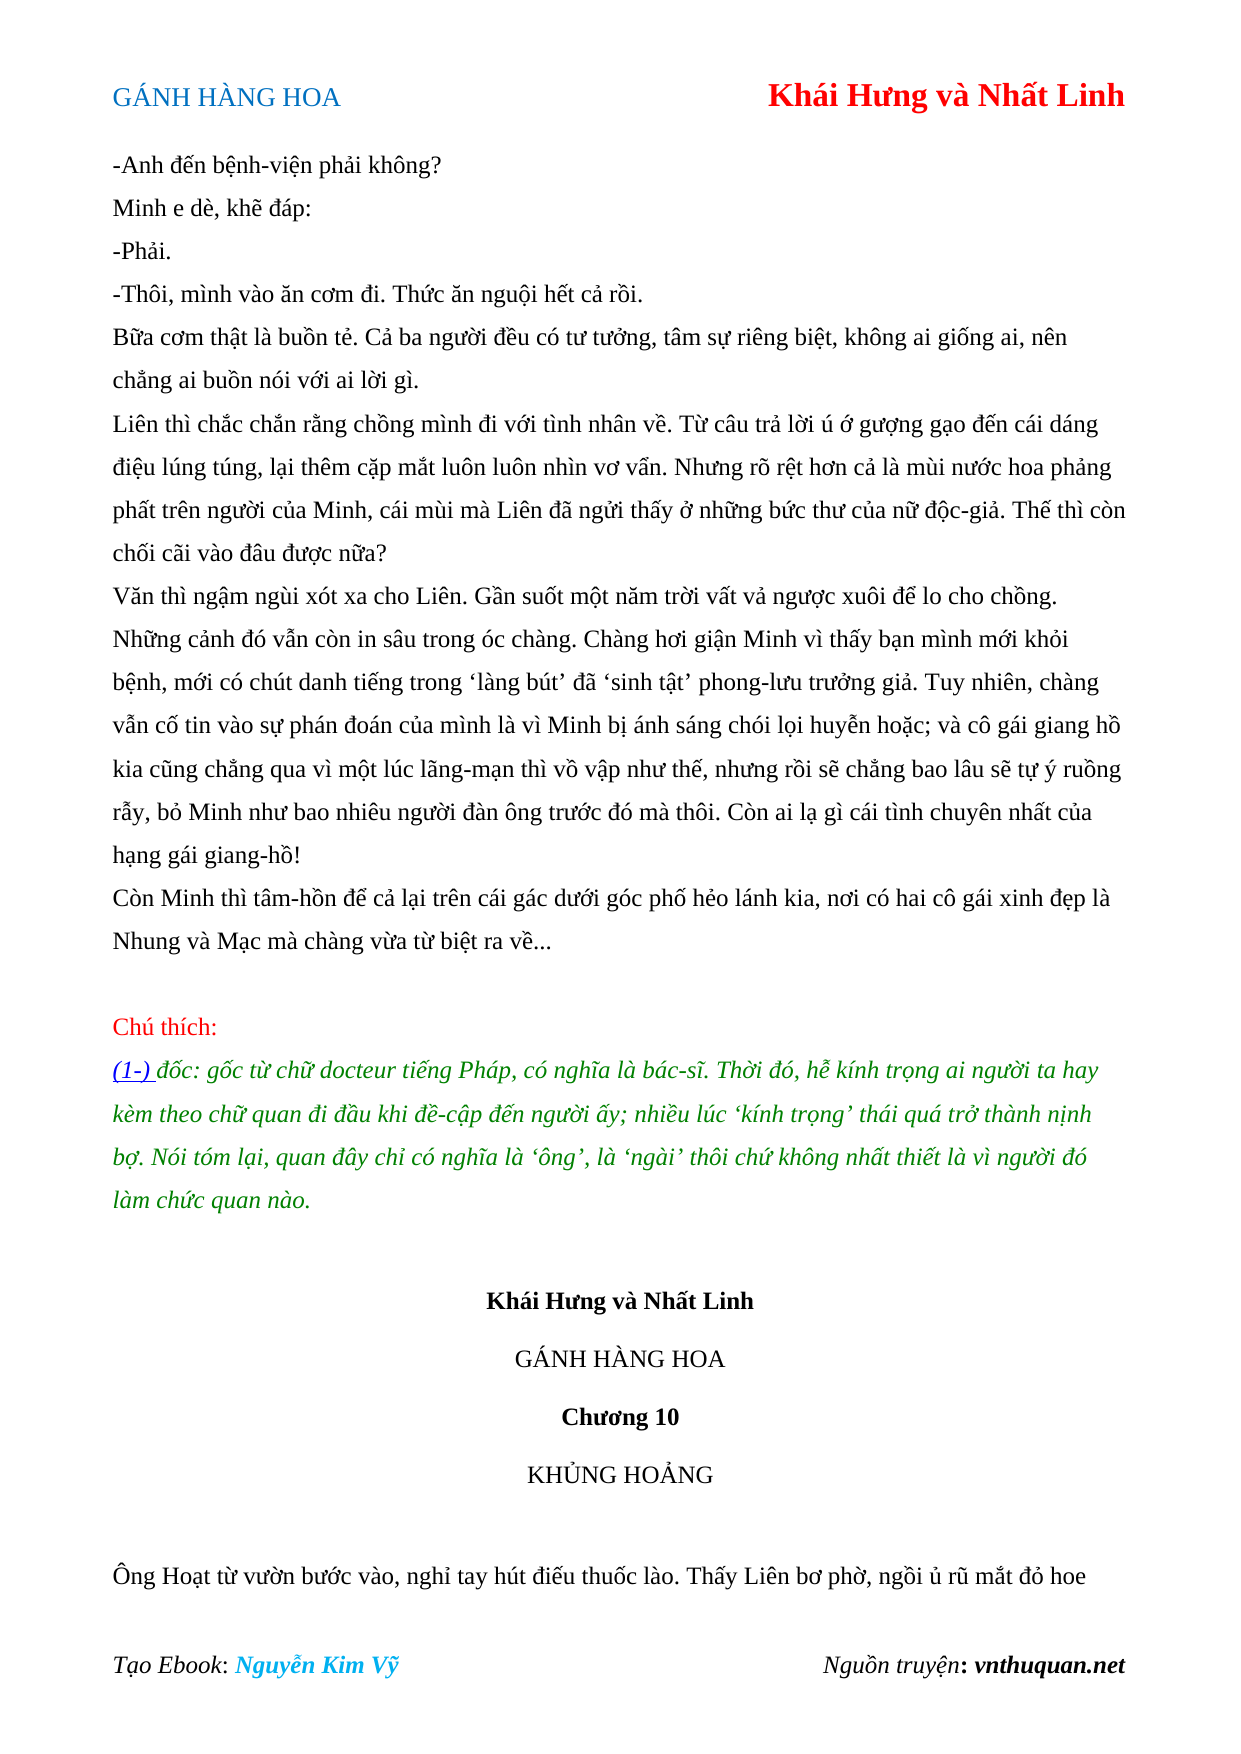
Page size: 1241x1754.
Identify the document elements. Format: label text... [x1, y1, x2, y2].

text GÁNH HÀNG HOA [112, 1344, 1128, 1373]
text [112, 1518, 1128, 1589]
text Khái Hưng và Nhất Linh [112, 1286, 1128, 1315]
text KHỦNG HOẢNG [112, 1460, 1128, 1488]
text Chương 10 [112, 1402, 1128, 1431]
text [112, 150, 1128, 1214]
